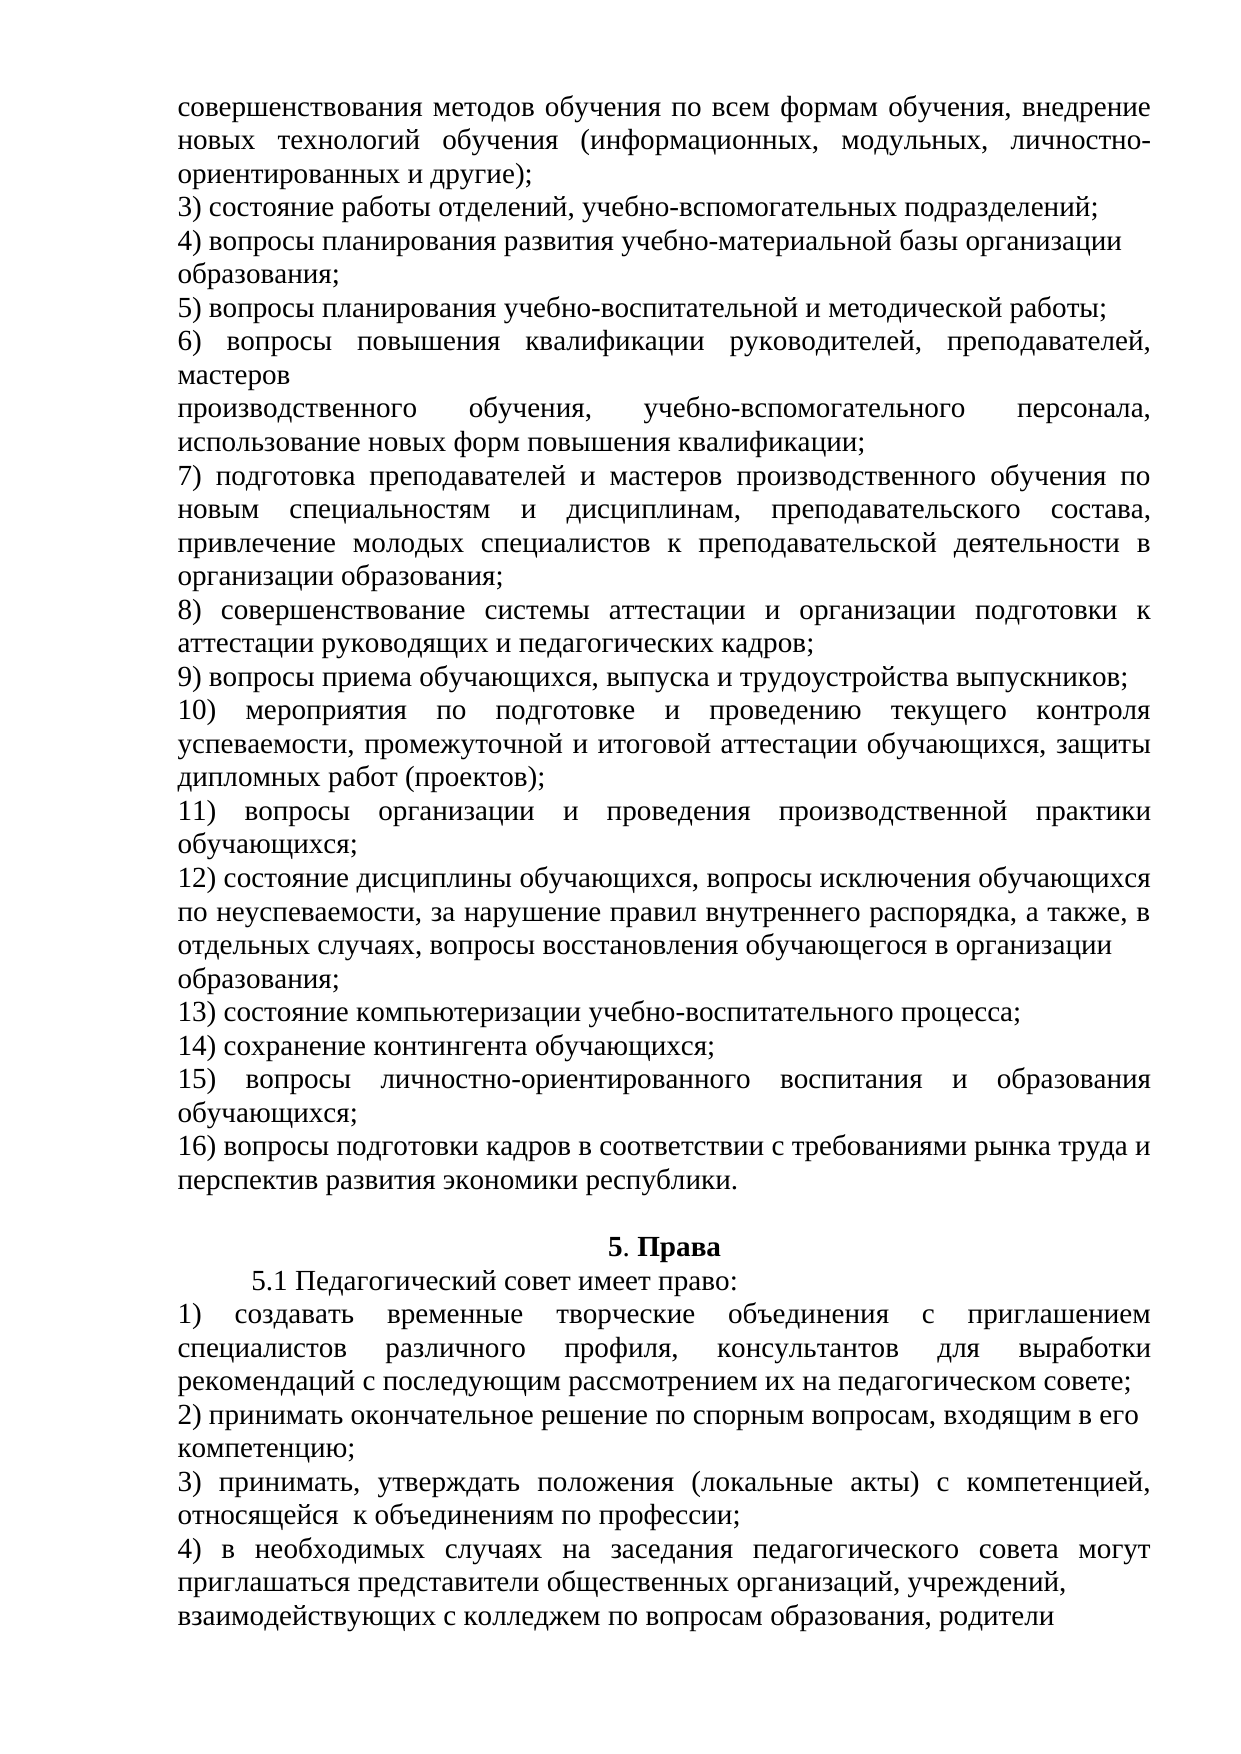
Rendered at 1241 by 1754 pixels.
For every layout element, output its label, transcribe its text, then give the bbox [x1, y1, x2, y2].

text 9) вопросы приема обучающихся, выпуска и трудоустройства выпускников; [177, 659, 1152, 692]
text 16) вопросы подготовки кадров в соответствии с требованиями рынка труда и [177, 1128, 1152, 1162]
text 6) вопросы повышения квалификации руководителей, преподавателей, мастеров [177, 323, 1152, 391]
text 10) мероприятия по подготовке и проведению текущего контроля успеваемости, промежуточной и итоговой аттестации обучающихся, защиты дипломных работ (проектов); [177, 692, 1152, 793]
text 11) вопросы организации и проведения производственной практики обучающихся; [177, 793, 1152, 860]
text 2) принимать окончательное решение по спорным вопросам, входящим в его [177, 1397, 1152, 1430]
text 4) вопросы планирования развития учебно-материальной базы организации [177, 223, 1152, 256]
text 5. Права [177, 1229, 1152, 1263]
text 5.1 Педагогический совет имеет право: [177, 1263, 1152, 1296]
text совершенствования методов обучения по всем формам обучения, внедрение новых технологий обучения (информационных, модульных, личностно-ориентированных и другие); [177, 89, 1152, 189]
text компетенцию; [177, 1430, 1152, 1464]
text 3) принимать, утверждать положения (локальные акты) с компетенцией, относящейся к объединениям по профессии; [177, 1464, 1152, 1531]
text перспектив развития экономики республики. [177, 1162, 1152, 1196]
text 7) подготовка преподавателей и мастеров производственного обучения по новым специальностям и дисциплинам, преподавательского состава, привлечение молодых специалистов к преподавательской деятельности в организации образования; [177, 458, 1152, 592]
text образования; [177, 961, 1152, 994]
text 15) вопросы личностно-ориентированного воспитания и образования обучающихся; [177, 1061, 1152, 1128]
text взаимодействующих с колледжем по вопросам образования, родители [177, 1598, 1152, 1632]
text 4) в необходимых случаях на заседания педагогического совета могут приглашаться представители общественных организаций, учреждений, [177, 1531, 1152, 1598]
text 13) состояние компьютеризации учебно-воспитательного процесса; [177, 994, 1152, 1028]
text 3) состояние работы отделений, учебно-вспомогательных подразделений; [177, 189, 1152, 223]
text 5) вопросы планирования учебно-воспитательной и методической работы; [177, 290, 1152, 323]
text 8) совершенствование системы аттестации и организации подготовки к аттестации руководящих и педагогических кадров; [177, 592, 1152, 659]
text производственного обучения, учебно-вспомогательного персонала, использование новых форм повышения квалификации; [177, 391, 1152, 458]
text 14) сохранение контингента обучающихся; [177, 1028, 1152, 1061]
text 1) создавать временные творческие объединения с приглашением специалистов различного профиля, консультантов для выработки рекомендаций с последующим рассмотрением их на педагогическом совете; [177, 1296, 1152, 1397]
text образования; [177, 256, 1152, 290]
text 12) состояние дисциплины обучающихся, вопросы исключения обучающихся по неуспеваемости, за нарушение правил внутреннего распорядка, а также, в отдельных случаях, вопросы восстановления обучающегося в организации [177, 860, 1152, 961]
